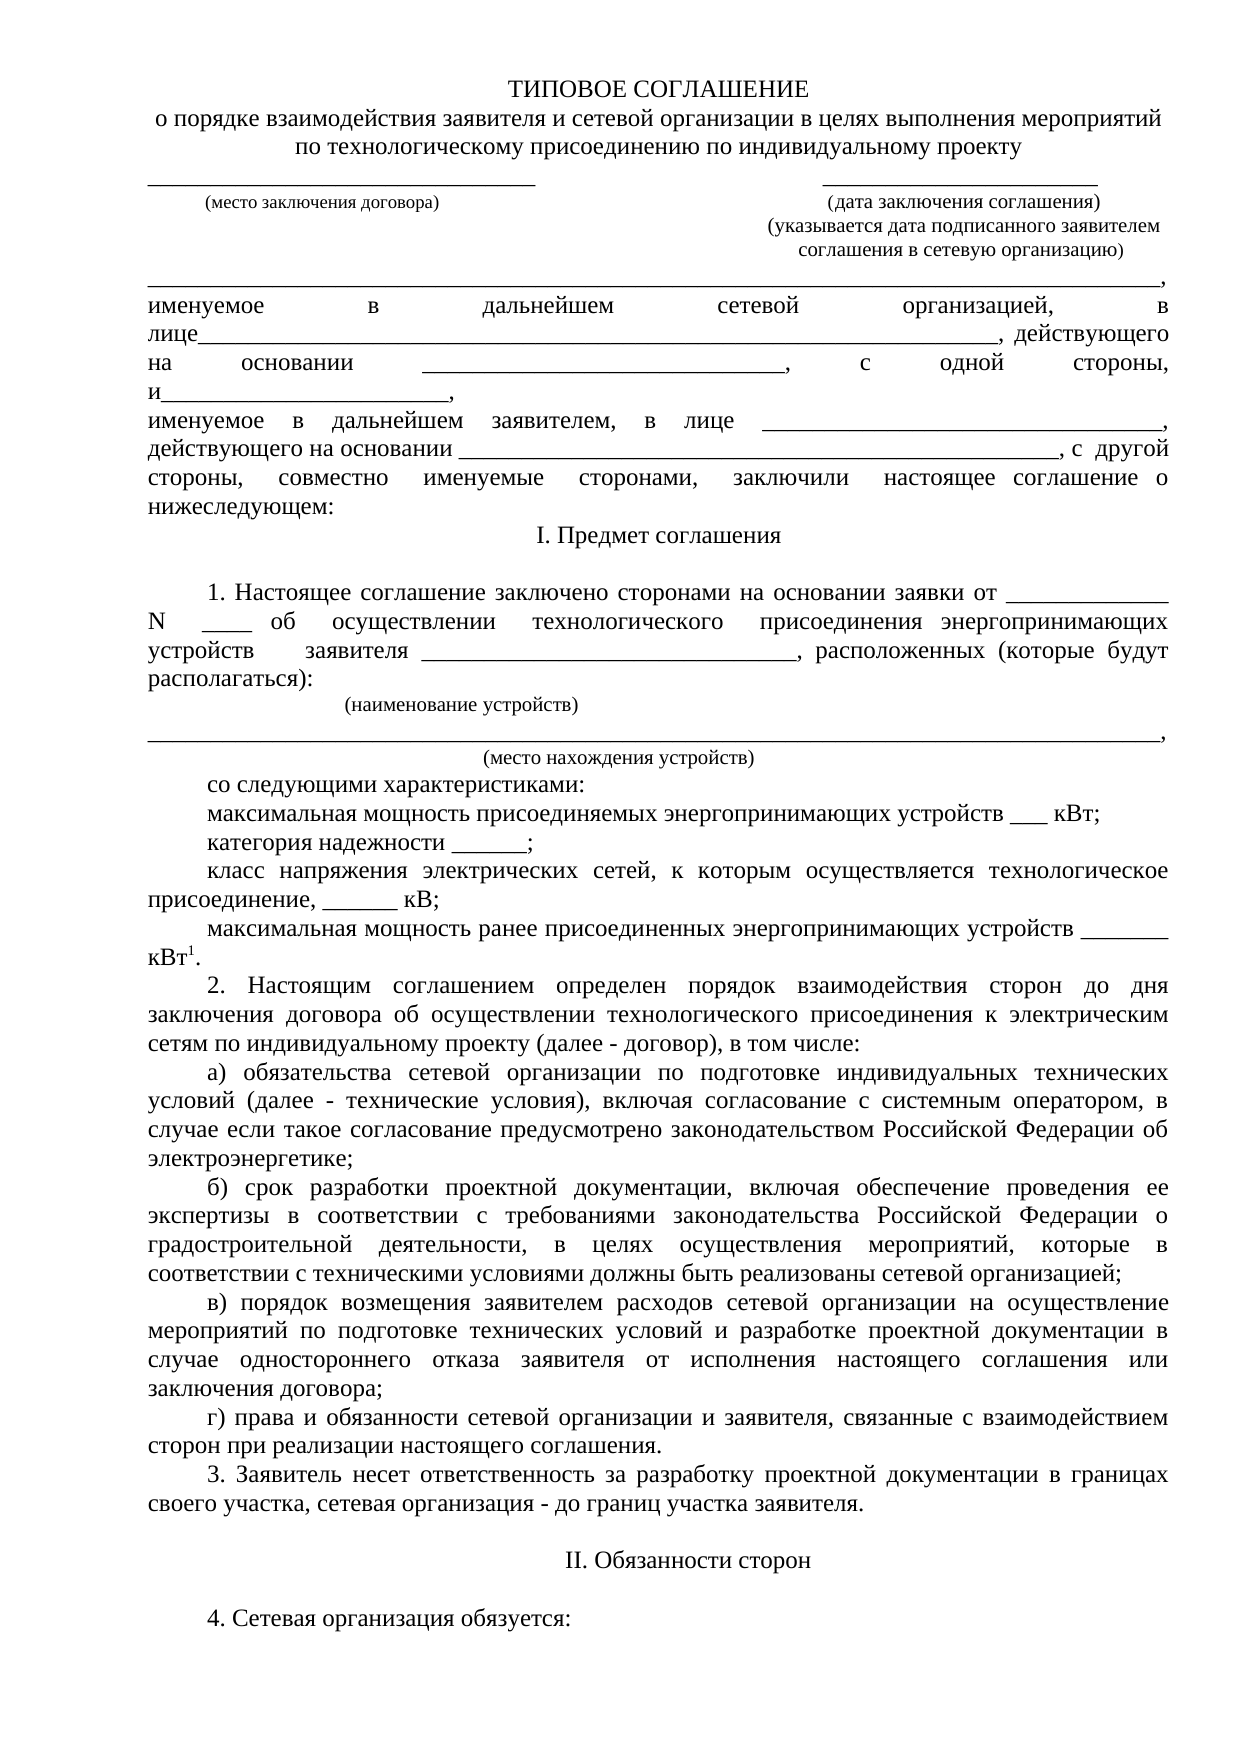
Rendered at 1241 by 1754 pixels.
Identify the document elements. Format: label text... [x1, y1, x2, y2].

text 2. Настоящим соглашением определен порядок взаимодействия сторон до дня заключения договора об осуществлении технологического присоединения к электрическим сетям по индивидуальному проекту (далее - договор), в том числе: [148, 970, 1169, 1057]
text в) порядок возмещения заявителем расходов сетевой организации на осуществление мероприятий по подготовке технических условий и разработке проектной документации в случае одностороннего отказа заявителя от исполнения настоящего соглашения или заключения договора; [148, 1287, 1169, 1402]
text (указывается дата подписанного заявителем [148, 213, 1169, 237]
text именуемое в дальнейшем заявителем, в лице ________________________________, действующего на основании ________________________________________________, с другой стороны, совместно именуемые сторонами, заключили настоящее соглашение о нижеследующем: [148, 405, 1169, 520]
text I. Предмет соглашения [148, 520, 1169, 548]
text (наименование устройств) [148, 692, 1169, 716]
text _________________________________________________________________________________, [148, 716, 1169, 745]
text а) обязательства сетевой организации по подготовке индивидуальных технических условий (далее - технические условия), включая согласование с системным оператором, в случае если такое согласование предусмотрено законодательством Российской Федерации об электроэнергетике; [148, 1057, 1169, 1172]
text (место заключения договора) (дата заключения соглашения) [148, 189, 1169, 213]
text 4. Сетевая организация обязуется: [148, 1603, 1169, 1632]
text II. Обязанности сторон [148, 1545, 1169, 1574]
text о порядке взаимодействия заявителя и сетевой организации в целях выполнения мероприятий по технологическому присоединению по индивидуальному проекту [148, 103, 1169, 160]
text категория надежности ______; [148, 827, 1169, 855]
text со следующими характеристиками: [148, 769, 1169, 798]
text б) срок разработки проектной документации, включая обеспечение проведения ее экспертизы в соответствии с требованиями законодательства Российской Федерации о градостроительной деятельности, в целях осуществления мероприятий, которые в соответствии с техническими условиями должны быть реализованы сетевой организацией; [148, 1172, 1169, 1287]
text соглашения в сетевую организацию) [148, 237, 1169, 261]
text максимальная мощность ранее присоединенных энергопринимающих устройств _______ кВт1. [148, 913, 1169, 970]
text класс напряжения электрических сетей, к которым осуществляется технологическое присоединение, ______ кВ; [148, 855, 1169, 913]
text 3. Заявитель несет ответственность за разработку проектной документации в границах своего участка, сетевая организация - до границ участка заявителя. [148, 1459, 1169, 1517]
text 1. Настоящее соглашение заключено сторонами на основании заявки от _____________ N ____ об осуществлении технологического присоединения энергопринимающих устройств заявителя ______________________________, расположенных (которые будут располагаться): [148, 577, 1169, 692]
text _________________________________________________________________________________, [148, 261, 1169, 290]
text _______________________________ ______________________ [148, 160, 1169, 189]
text г) права и обязанности сетевой организации и заявителя, связанные с взаимодействием сторон при реализации настоящего соглашения. [148, 1402, 1169, 1459]
text максимальная мощность присоединяемых энергопринимающих устройств ___ кВт; [148, 798, 1169, 827]
text (место нахождения устройств) [148, 745, 1169, 769]
text ТИПОВОЕ СОГЛАШЕНИЕ [148, 74, 1169, 103]
text именуемое в дальнейшем сетевой организацией, в лице________________________________________________________________, действующего на основании _____________________________, с одной стороны, и_______________________, [148, 290, 1169, 405]
